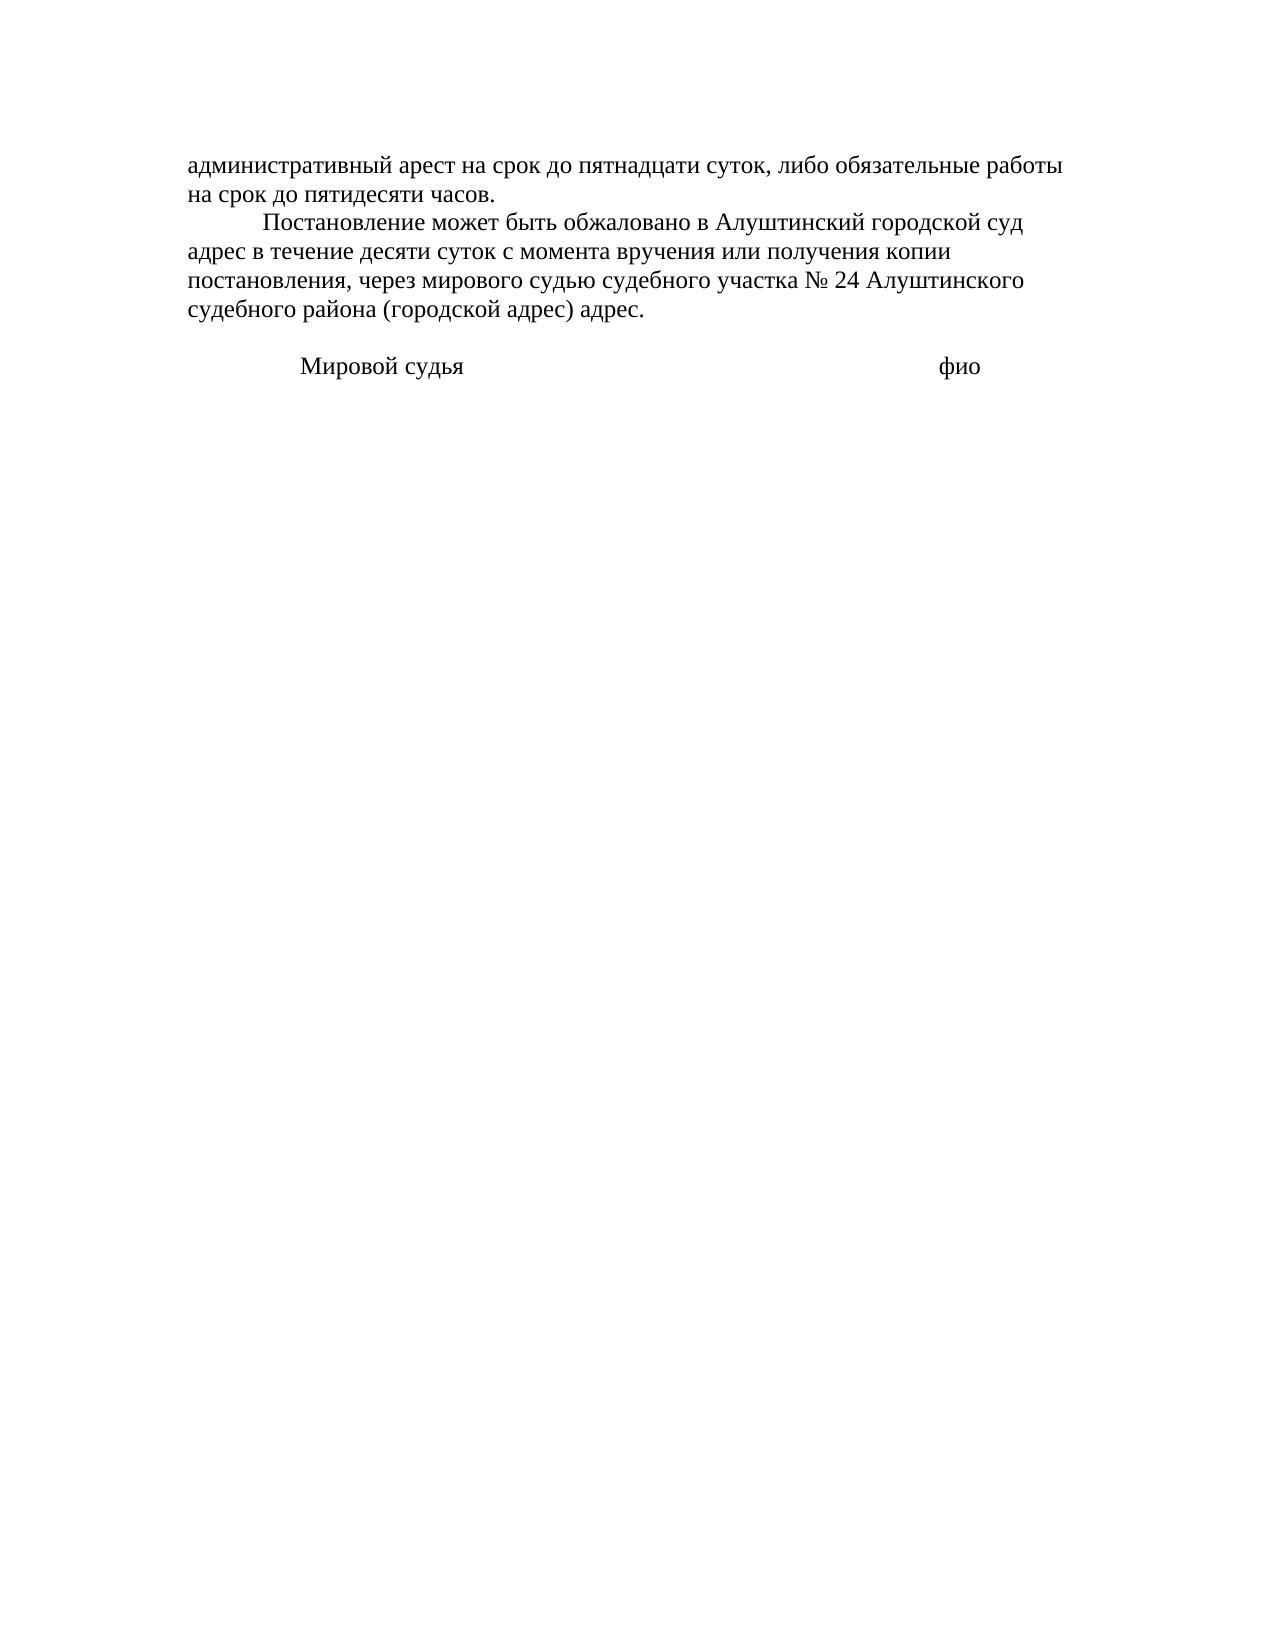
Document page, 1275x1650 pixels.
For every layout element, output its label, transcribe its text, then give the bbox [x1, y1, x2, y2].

text Постановление может быть обжаловано в Алуштинский городской суд адрес в течение десяти суток с момента вручения или получения копии постановления, через мирового судью судебного участка № 24 Алуштинского судебного района (городской адрес) адрес. [187, 207, 1087, 322]
text Мировой судья фио [187, 351, 1087, 380]
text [187, 150, 1087, 207]
